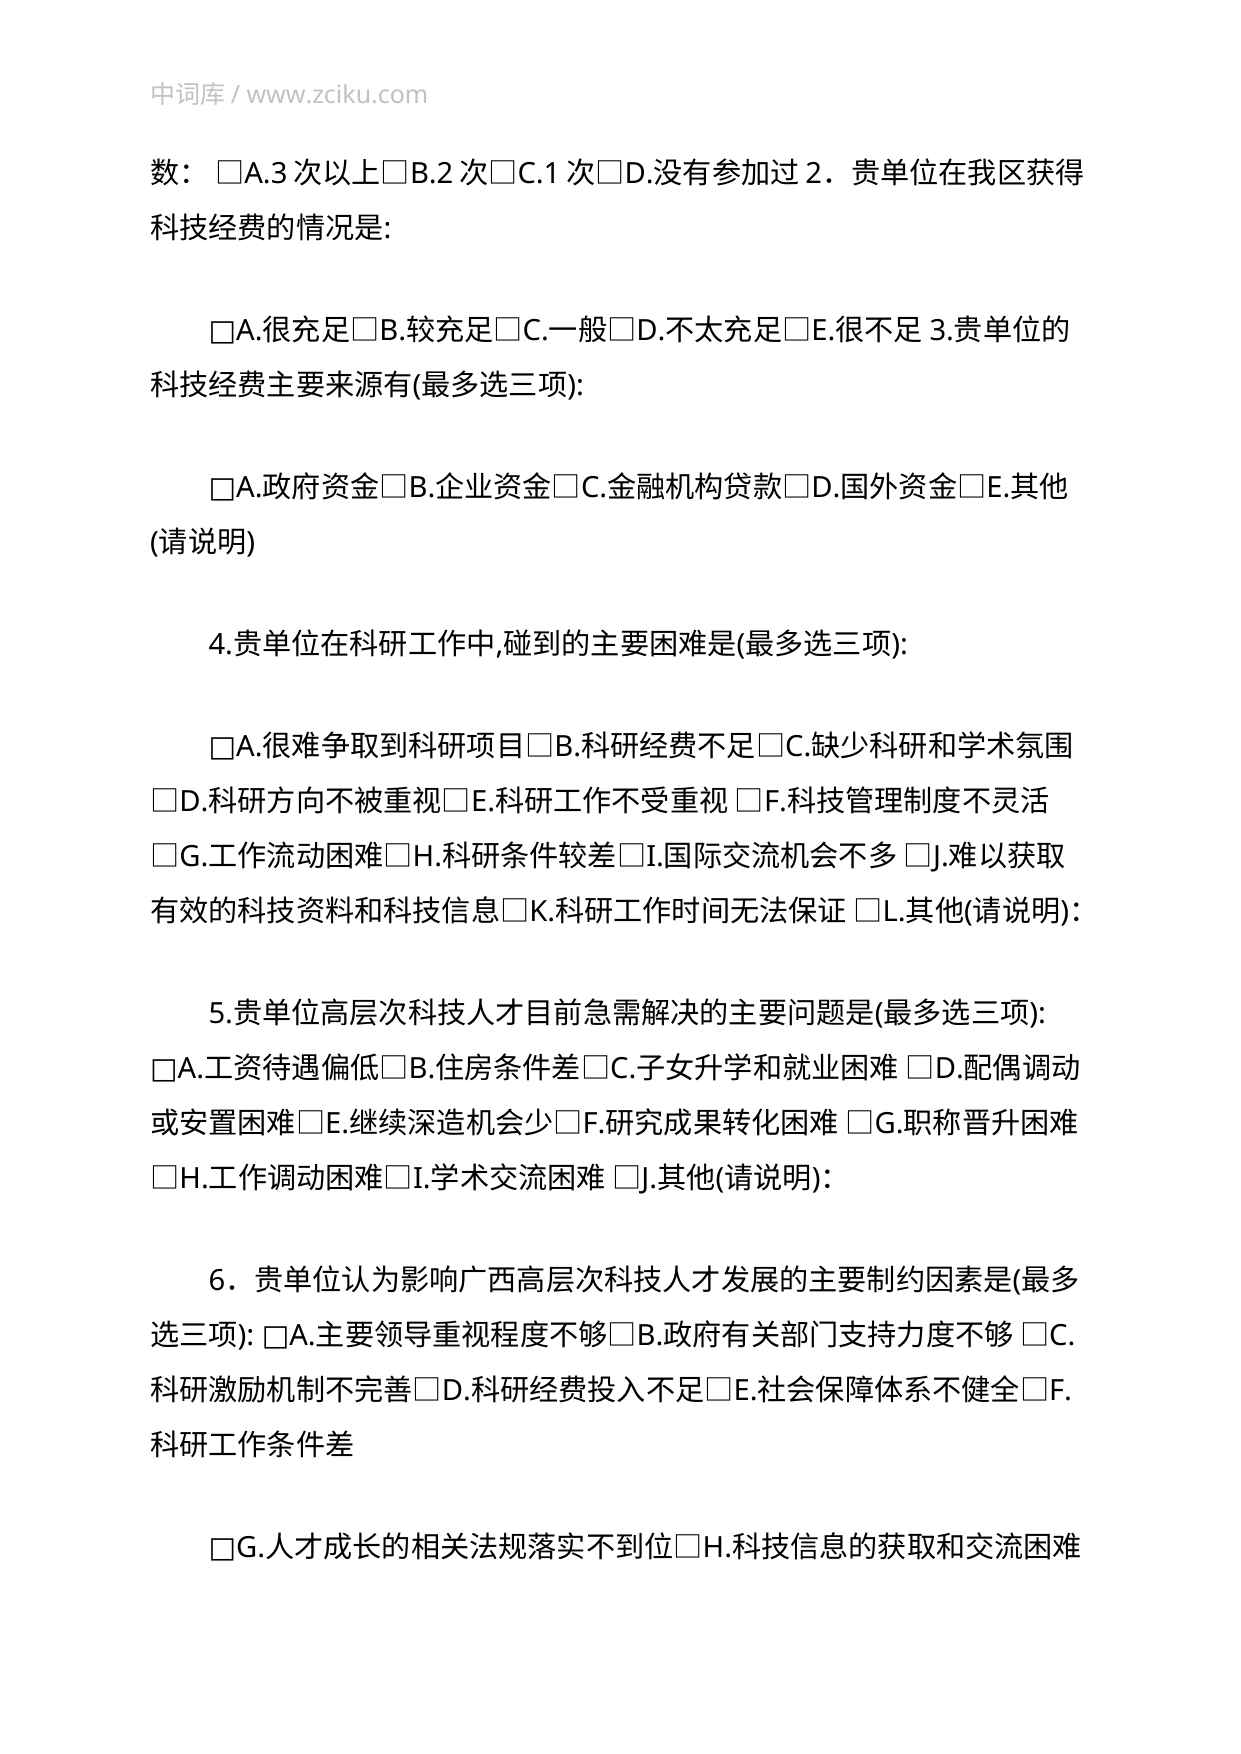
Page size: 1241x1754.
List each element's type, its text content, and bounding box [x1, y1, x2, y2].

text □A.政府资金□B.企业资金□C.金融机构贷款□D.国外资金□E.其他(请说明) [150, 464, 1090, 561]
text 5.贵单位高层次科技人才目前急需解决的主要问题是(最多选三项): □A.工资待遇偏低□B.住房条件差□C.子女升学和就业困难 □D.配偶调动或安置困难□E.继续深造机会少□F.研究成果转化困难 □G.职称晋升困难□H.工作调动困难□I.学术交流困难 □J.其他(请说明)： [150, 990, 1090, 1197]
text 4.贵单位在科研工作中,碰到的主要困难是(最多选三项): [150, 621, 1090, 663]
text □A.很充足□B.较充足□C.一般□D.不太充足□E.很不足 3.贵单位的科技经费主要来源有(最多选三项): [150, 307, 1090, 404]
text 6．贵单位认为影响广西高层次科技人才发展的主要制约因素是(最多选三项): □A.主要领导重视程度不够□B.政府有关部门支持力度不够 □C.科研激励机制不完善□D.科研经费投入不足□E.社会保障体系不健全□F.科研工作条件差 [150, 1257, 1090, 1464]
text □A.很难争取到科研项目□B.科研经费不足□C.缺少科研和学术氛围 □D.科研方向不被重视□E.科研工作不受重视 □F.科技管理制度不灵活 □G.工作流动困难□H.科研条件较差□I.国际交流机会不多 □J.难以获取有效的科技资料和科技信息□K.科研工作时间无法保证 □L.其他(请说明)： [150, 723, 1090, 930]
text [150, 1524, 1090, 1566]
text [150, 150, 1090, 247]
